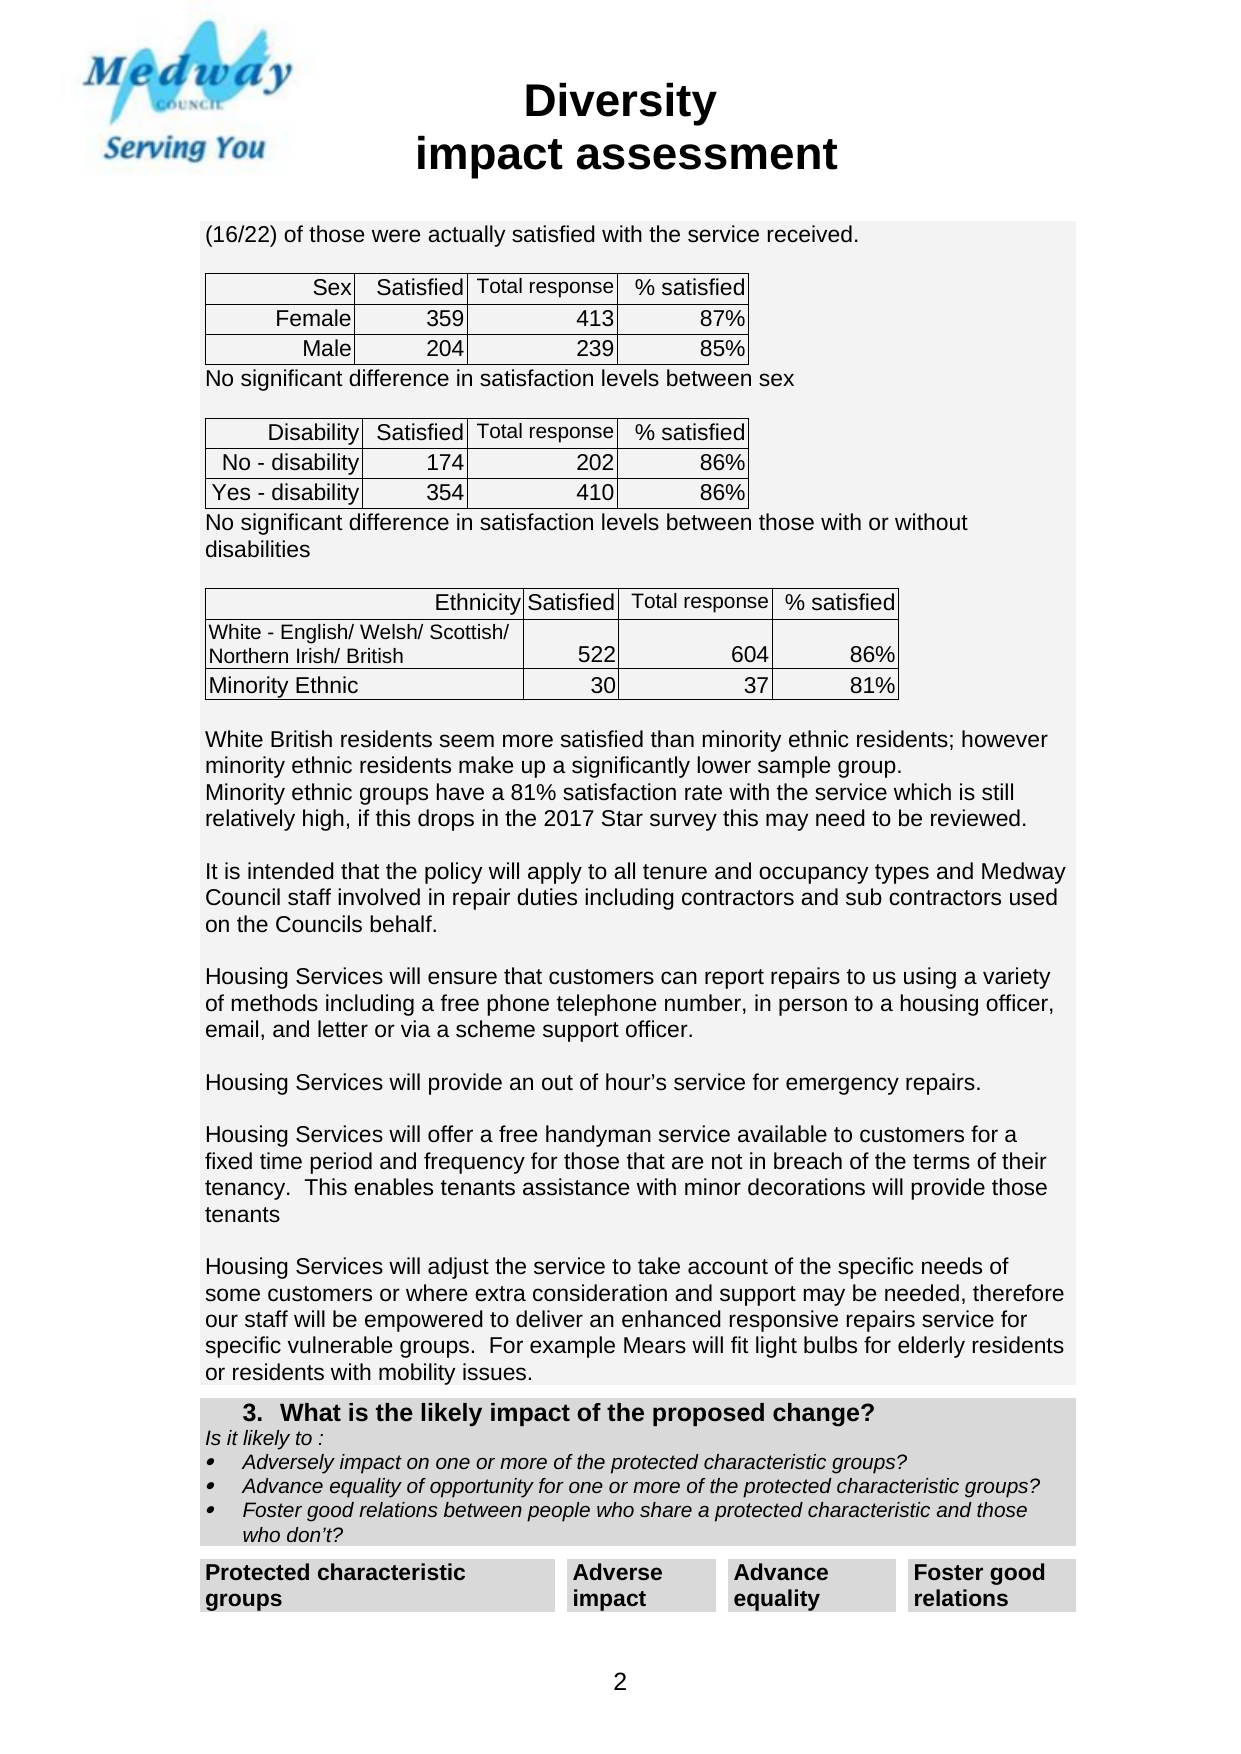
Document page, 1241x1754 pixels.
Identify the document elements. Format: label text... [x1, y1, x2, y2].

table_cell Protected characteristic groups [200, 1559, 555, 1612]
table_cell What is the likely impact of the proposed change? Is it likely to : Adversely impact on one or more of the protected characteristic groups? Advance equality of opportunity for one or more of the protected characteristic groups? Foster good relations between people who share a protected characteristic and those who don’t? [200, 1398, 1076, 1546]
table_cell Advance equality [728, 1559, 896, 1612]
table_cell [200, 221, 1076, 1385]
table_cell Foster good relations [908, 1559, 1076, 1612]
table_cell Adverse impact [567, 1559, 716, 1612]
